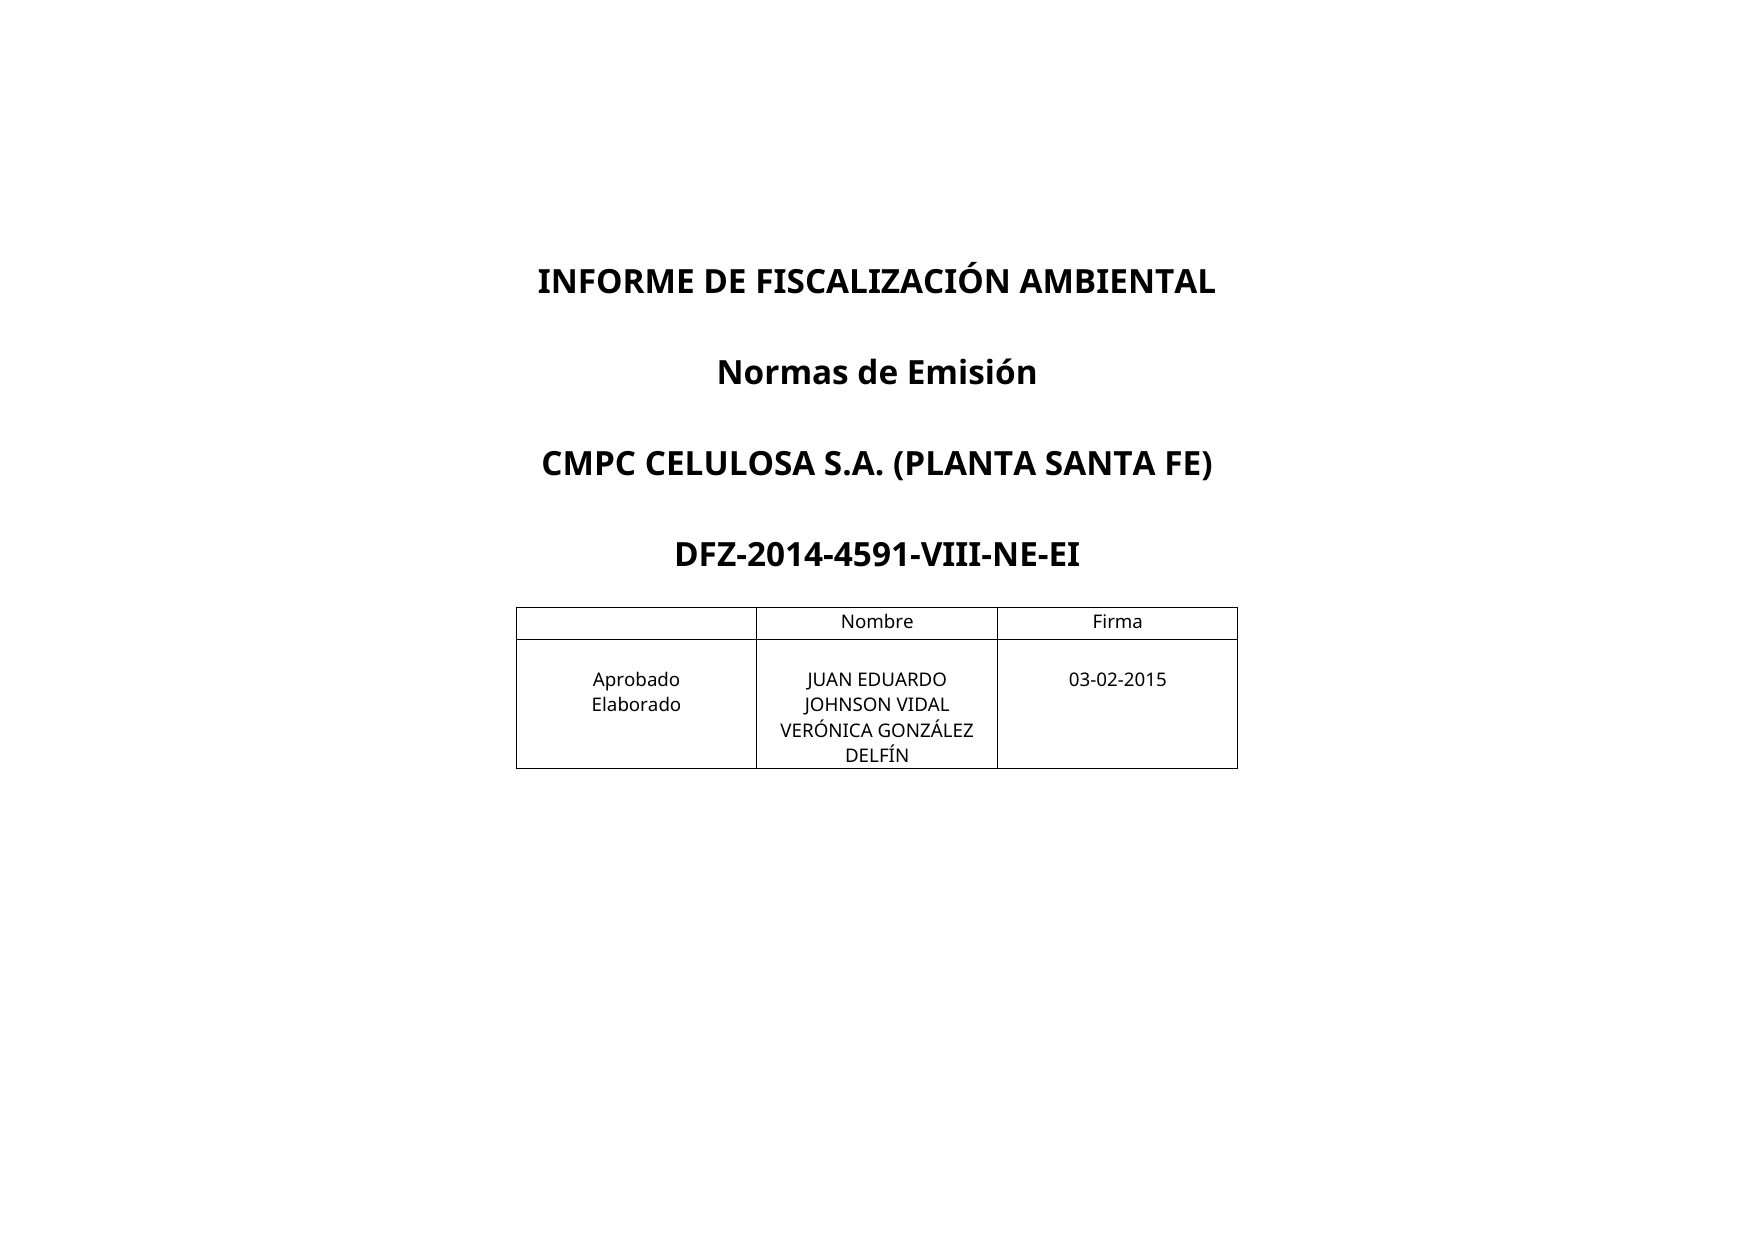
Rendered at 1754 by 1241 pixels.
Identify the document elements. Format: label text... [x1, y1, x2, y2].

text INFORME DE FISCALIZACIÓN AMBIENTAL [150, 212, 1604, 303]
text DFZ-2014-4591-VIII-NE-EI [150, 485, 1604, 576]
table_cell 03-02-2015 [998, 640, 1237, 768]
table_header [517, 608, 756, 639]
table_cell JUAN EDUARDO JOHNSON VIDAL VERÓNICA GONZÁLEZ DELFÍN [757, 640, 997, 768]
table_cell Aprobado Elaborado [517, 640, 756, 768]
table_header Nombre [757, 608, 997, 639]
text CMPC CELULOSA S.A. (PLANTA SANTA FE) [150, 394, 1604, 485]
text Normas de Emisión [150, 303, 1604, 394]
table_header Firma [998, 608, 1237, 639]
